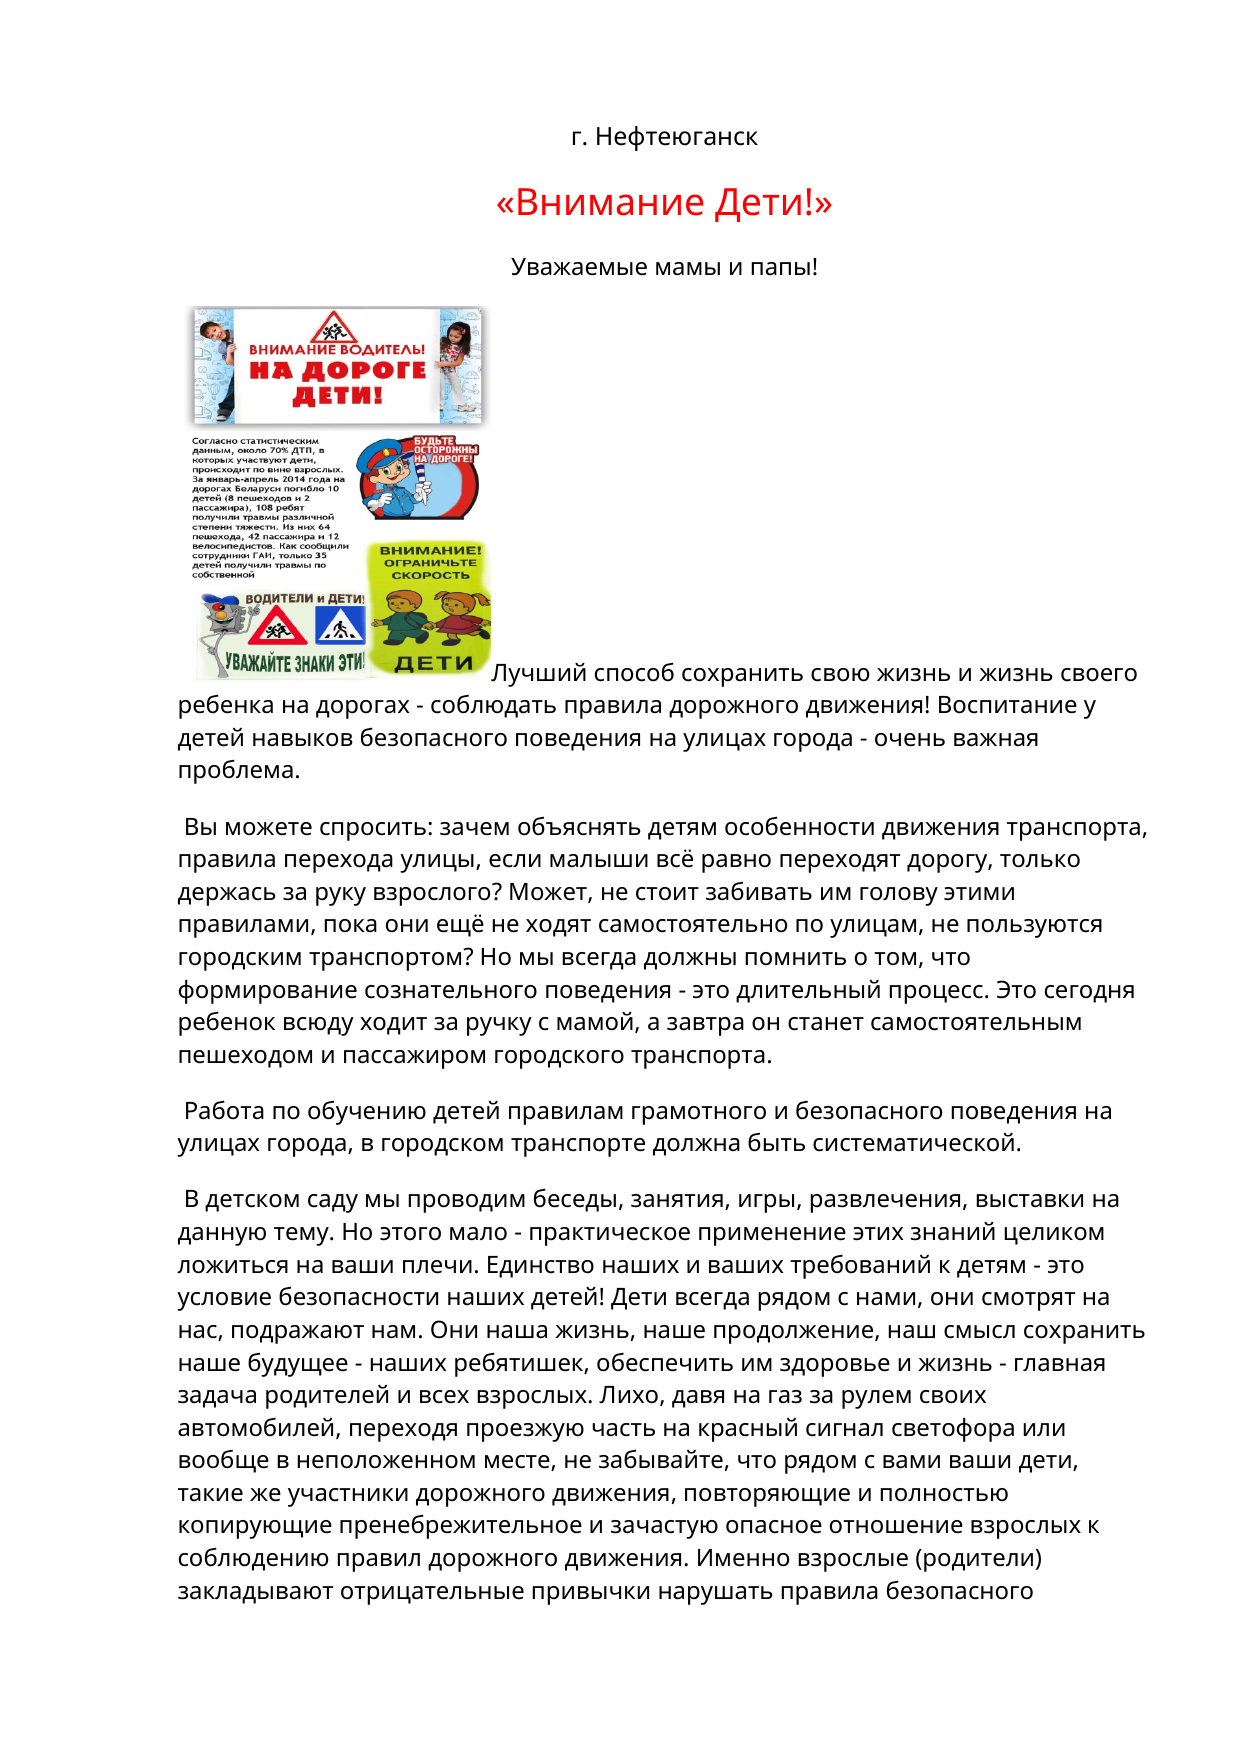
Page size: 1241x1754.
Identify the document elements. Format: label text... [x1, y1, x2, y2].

text Работа по обучению детей правилам грамотного и безопасного поведения на улицах города, в городском транспорте должна быть систематической. [177, 1094, 1152, 1159]
picture [183, 306, 492, 682]
text Вы можете спросить: зачем объяснять детям особенности движения транспорта, правила перехода улицы, если малыши всё равно переходят дорогу, только держась за руку взрослого? Может, не стоит забивать им голову этими правилами, пока они ещё не ходят самостоятельно по улицам, не пользуются городским транспортом? Но мы всегда должны помнить о том, что формирование сознательного поведения - это длительный процесс. Это сегодня ребенок всюду ходит за ручку с мамой, а завтра он станет самостоятельным пешеходом и пассажиром городского транспорта. [177, 809, 1152, 1070]
text Лучший способ сохранить свою жизнь и жизнь своего ребенка на дорогах - соблюдать правила дорожного движения! Воспитание у детей навыков безопасного поведения на улицах города - очень важная проблема. [177, 306, 1152, 786]
text Уважаемые мамы и папы! [177, 250, 1152, 283]
text г. Нефтеюганск [177, 118, 1152, 152]
text «Внимание Дети!» [177, 176, 1152, 227]
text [177, 1182, 1152, 1606]
